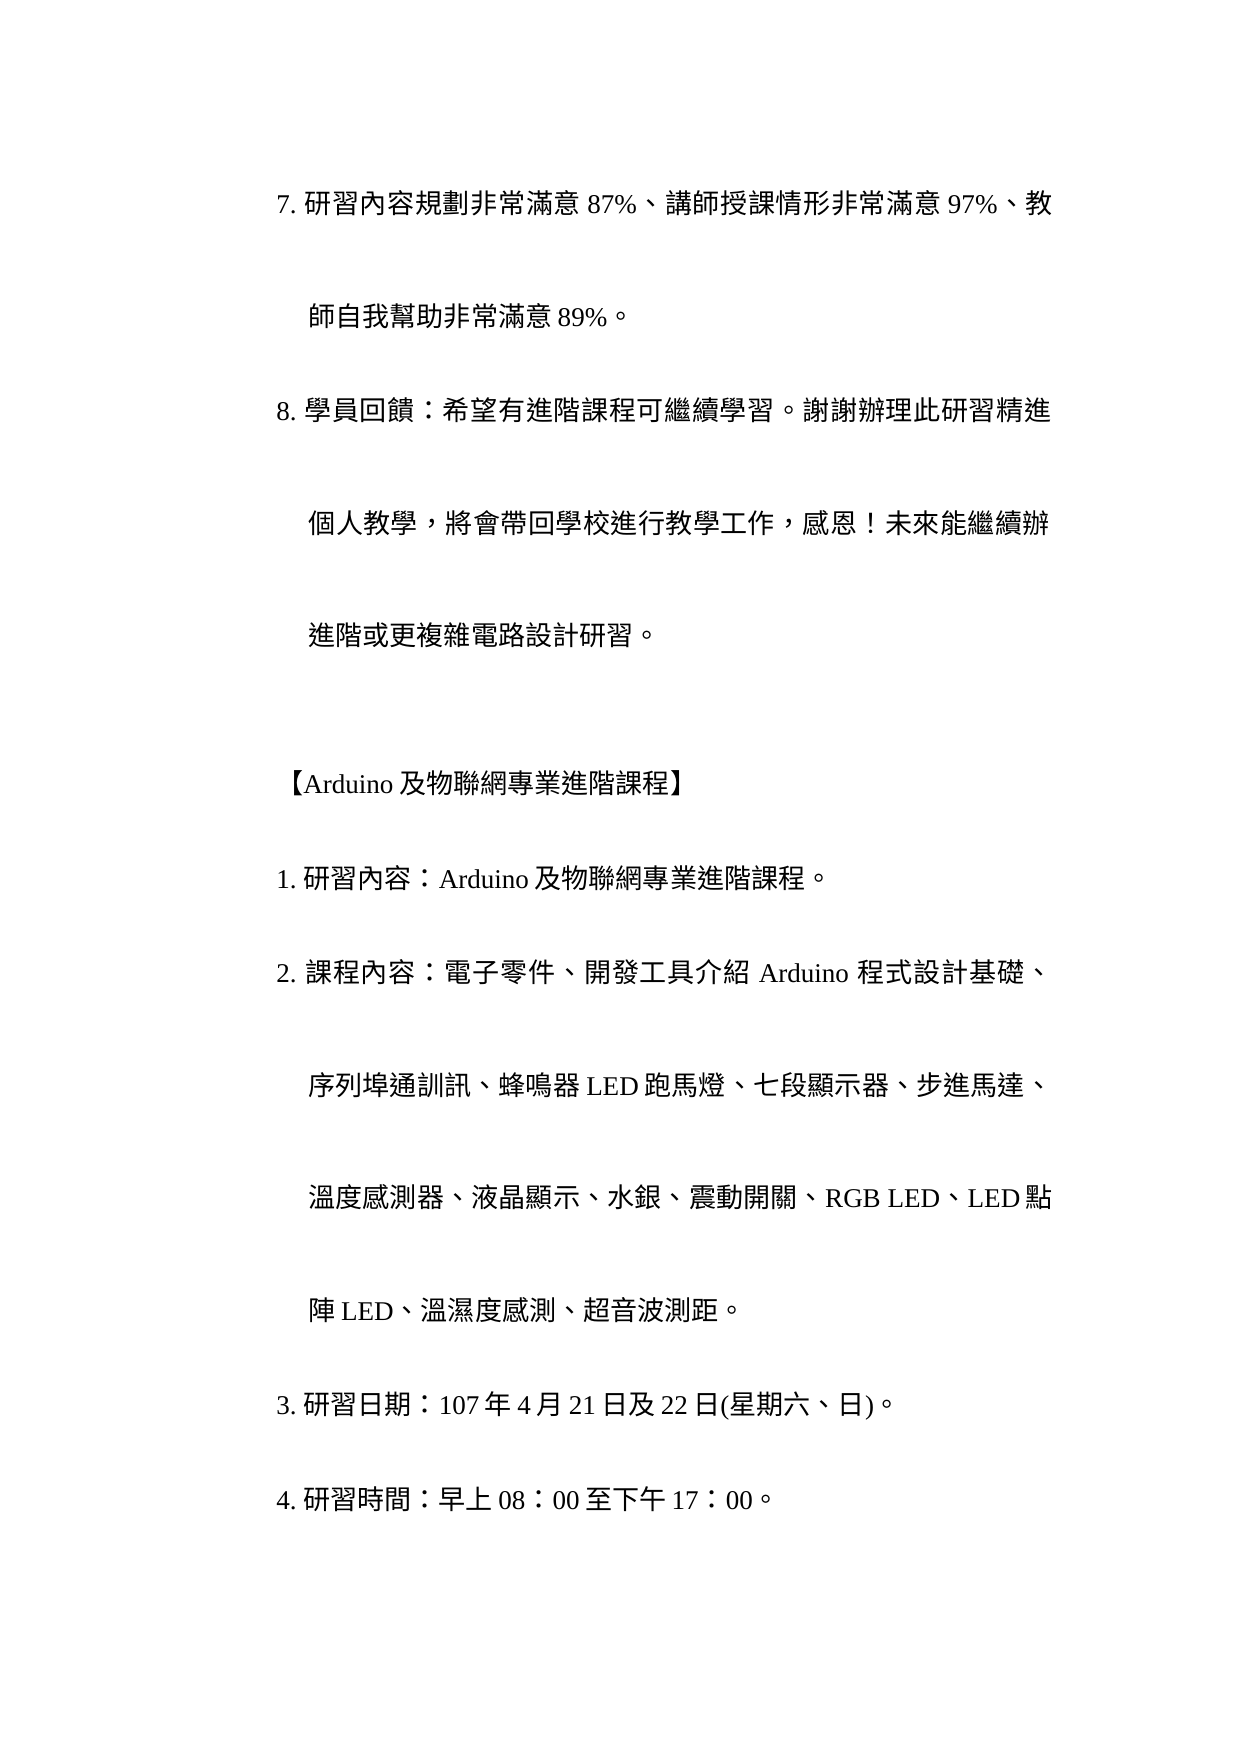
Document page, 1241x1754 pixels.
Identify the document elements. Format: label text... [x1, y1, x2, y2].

text 3. 研習日期：107年4月21日及22日(星期六、日)。 [276, 1365, 1053, 1440]
text 2. 課程內容：電子零件、開發工具介紹Arduino 程式設計基礎、序列埠通訓訊、蜂鳴器LED跑馬燈、七段顯示器、步進馬達、溫度感測器、液晶顯示、水銀、震動開關、RGB LED、LED點陣LED、溫濕度感測、超音波測距。 [276, 933, 1053, 1346]
text 7. 研習內容規劃非常滿意87%、講師授課情形非常滿意97%、教師自我幫助非常滿意89%。 [276, 164, 1053, 352]
text 4. 研習時間：早上08：00至下午17：00。 [276, 1460, 1053, 1535]
text 1. 研習內容：Arduino及物聯網專業進階課程。 [276, 839, 1053, 914]
text 【Arduino及物聯網專業進階課程】 [276, 744, 1053, 819]
text 8. 學員回饋：希望有進階課程可繼續學習。謝謝辦理此研習精進個人教學，將會帶回學校進行教學工作，感恩！未來能繼續辦進階或更複雜電路設計研習。 [276, 372, 1053, 672]
